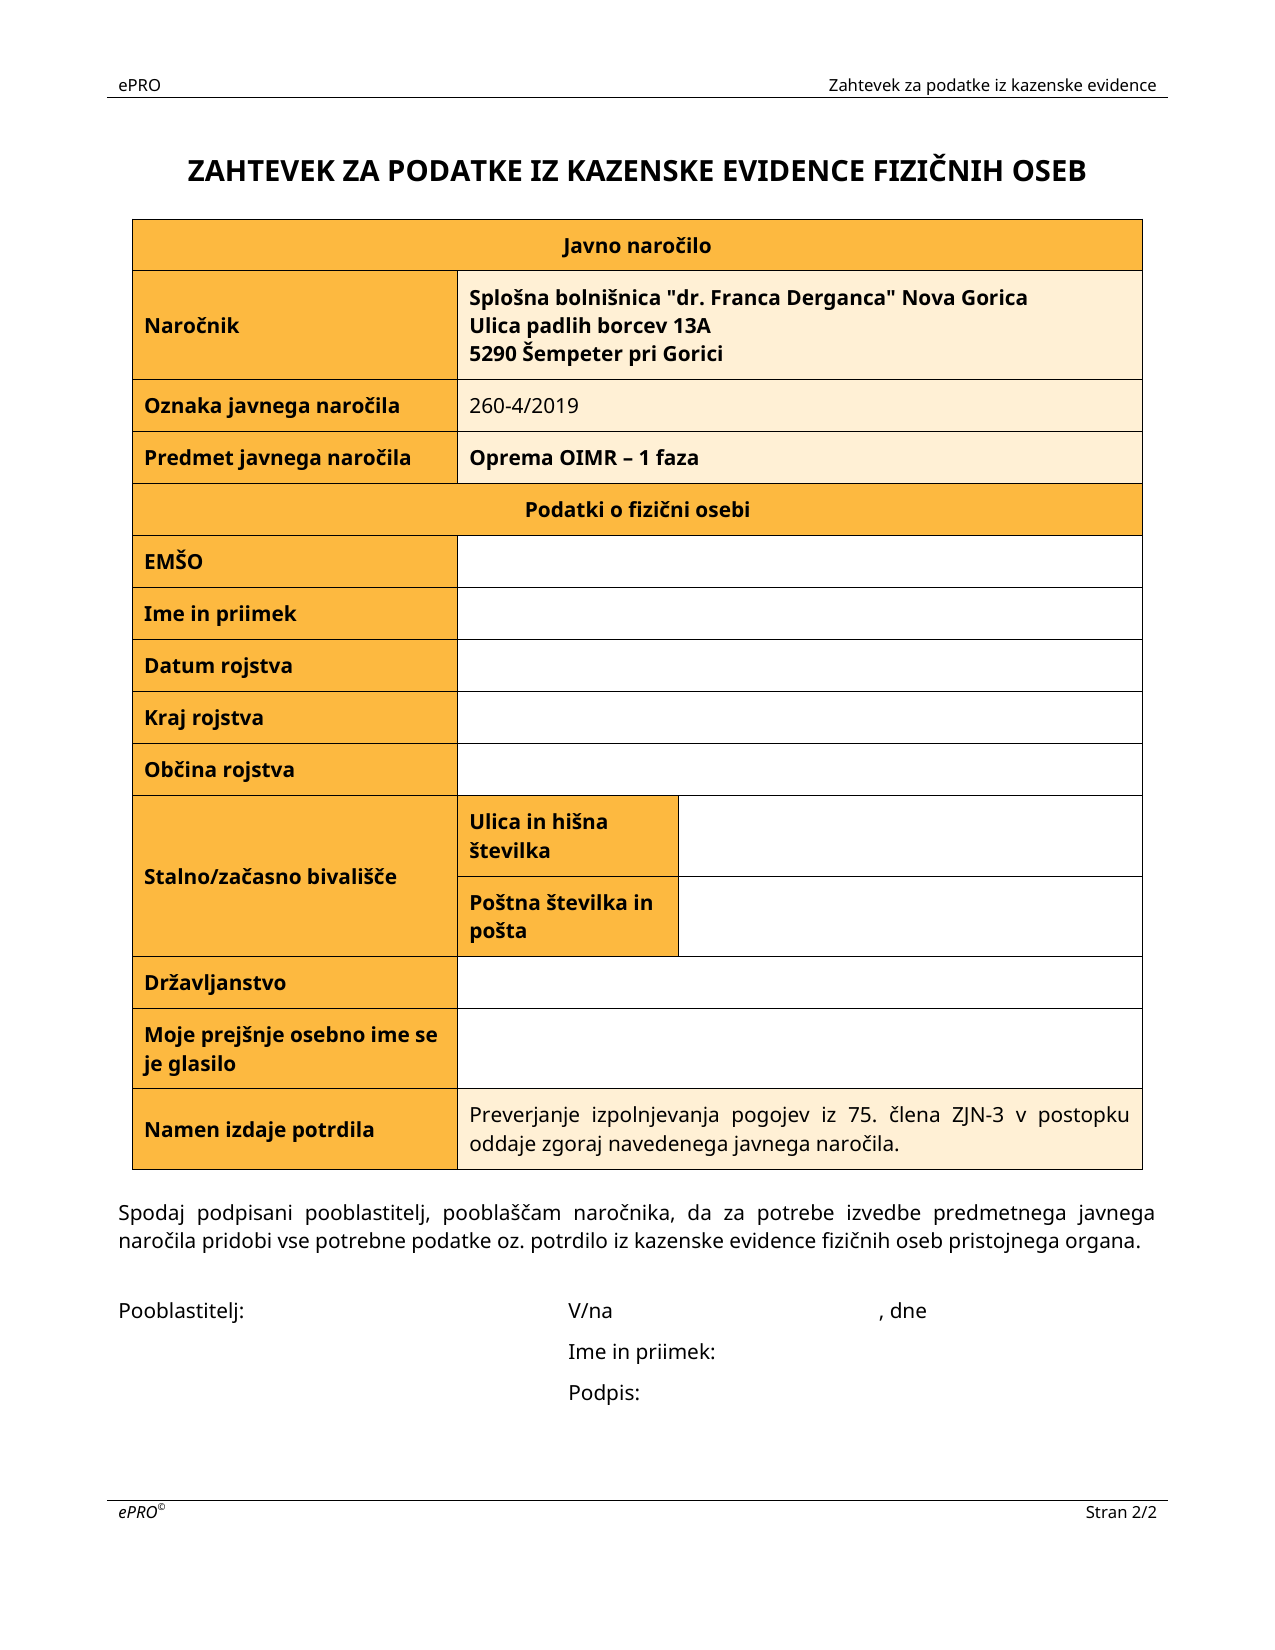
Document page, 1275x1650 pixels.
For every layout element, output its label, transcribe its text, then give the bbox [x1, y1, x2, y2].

table_cell [458, 588, 1142, 639]
table_cell EMŠO [133, 536, 457, 587]
text Podpis: [118, 1378, 1157, 1406]
table_cell Predmet javnega naročila [133, 432, 457, 483]
table_cell Državljanstvo [133, 957, 457, 1008]
table_cell Naročnik [133, 271, 457, 379]
table_header Javno naročilo [133, 220, 1142, 270]
table_cell Poštna številka in pošta [458, 877, 678, 956]
table_cell 260-4/2019 [458, 380, 1142, 431]
table_cell [458, 957, 1142, 1008]
table_cell [458, 640, 1142, 691]
table_cell Namen izdaje potrdila [133, 1089, 457, 1169]
text Spodaj podpisani pooblastitelj, pooblaščam naročnika, da za potrebe izvedbe predmetnega javnega naročila pridobi vse potrebne podatke oz. potrdilo iz kazenske evidence fizičnih oseb pristojnega organa. [118, 1198, 1157, 1255]
table_cell Ulica in hišna številka [458, 796, 678, 876]
table_cell Splošna bolnišnica "dr. Franca Derganca" Nova Gorica Ulica padlih borcev 13A 5290 Šempeter pri Gorici [458, 271, 1142, 379]
table_cell [458, 536, 1142, 587]
table_cell Kraj rojstva [133, 692, 457, 743]
table_cell Stalno/začasno bivališče [133, 796, 457, 956]
table_cell Oprema OIMR – 1 faza [458, 432, 1142, 483]
table_cell Oznaka javnega naročila [133, 380, 457, 431]
text Ime in priimek: [118, 1337, 1157, 1365]
table_cell [458, 1009, 1142, 1088]
table_cell [679, 877, 1142, 956]
table_cell Preverjanje izpolnjevanja pogojev iz 75. člena ZJN-3 v postopku oddaje zgoraj navedenega javnega naročila. [458, 1089, 1142, 1169]
table_cell [679, 796, 1142, 876]
text Pooblastitelj: V/na , dne [118, 1296, 1157, 1324]
table_cell Moje prejšnje osebno ime se je glasilo [133, 1009, 457, 1088]
table_cell [458, 692, 1142, 743]
table_cell Občina rojstva [133, 744, 457, 795]
table_cell [458, 744, 1142, 795]
table_cell Podatki o fizični osebi [133, 484, 1142, 535]
table_cell Ime in priimek [133, 588, 457, 639]
table_cell Datum rojstva [133, 640, 457, 691]
text ZAHTEVEK ZA PODATKE IZ KAZENSKE EVIDENCE FIZIČNIH OSEB [118, 150, 1157, 190]
